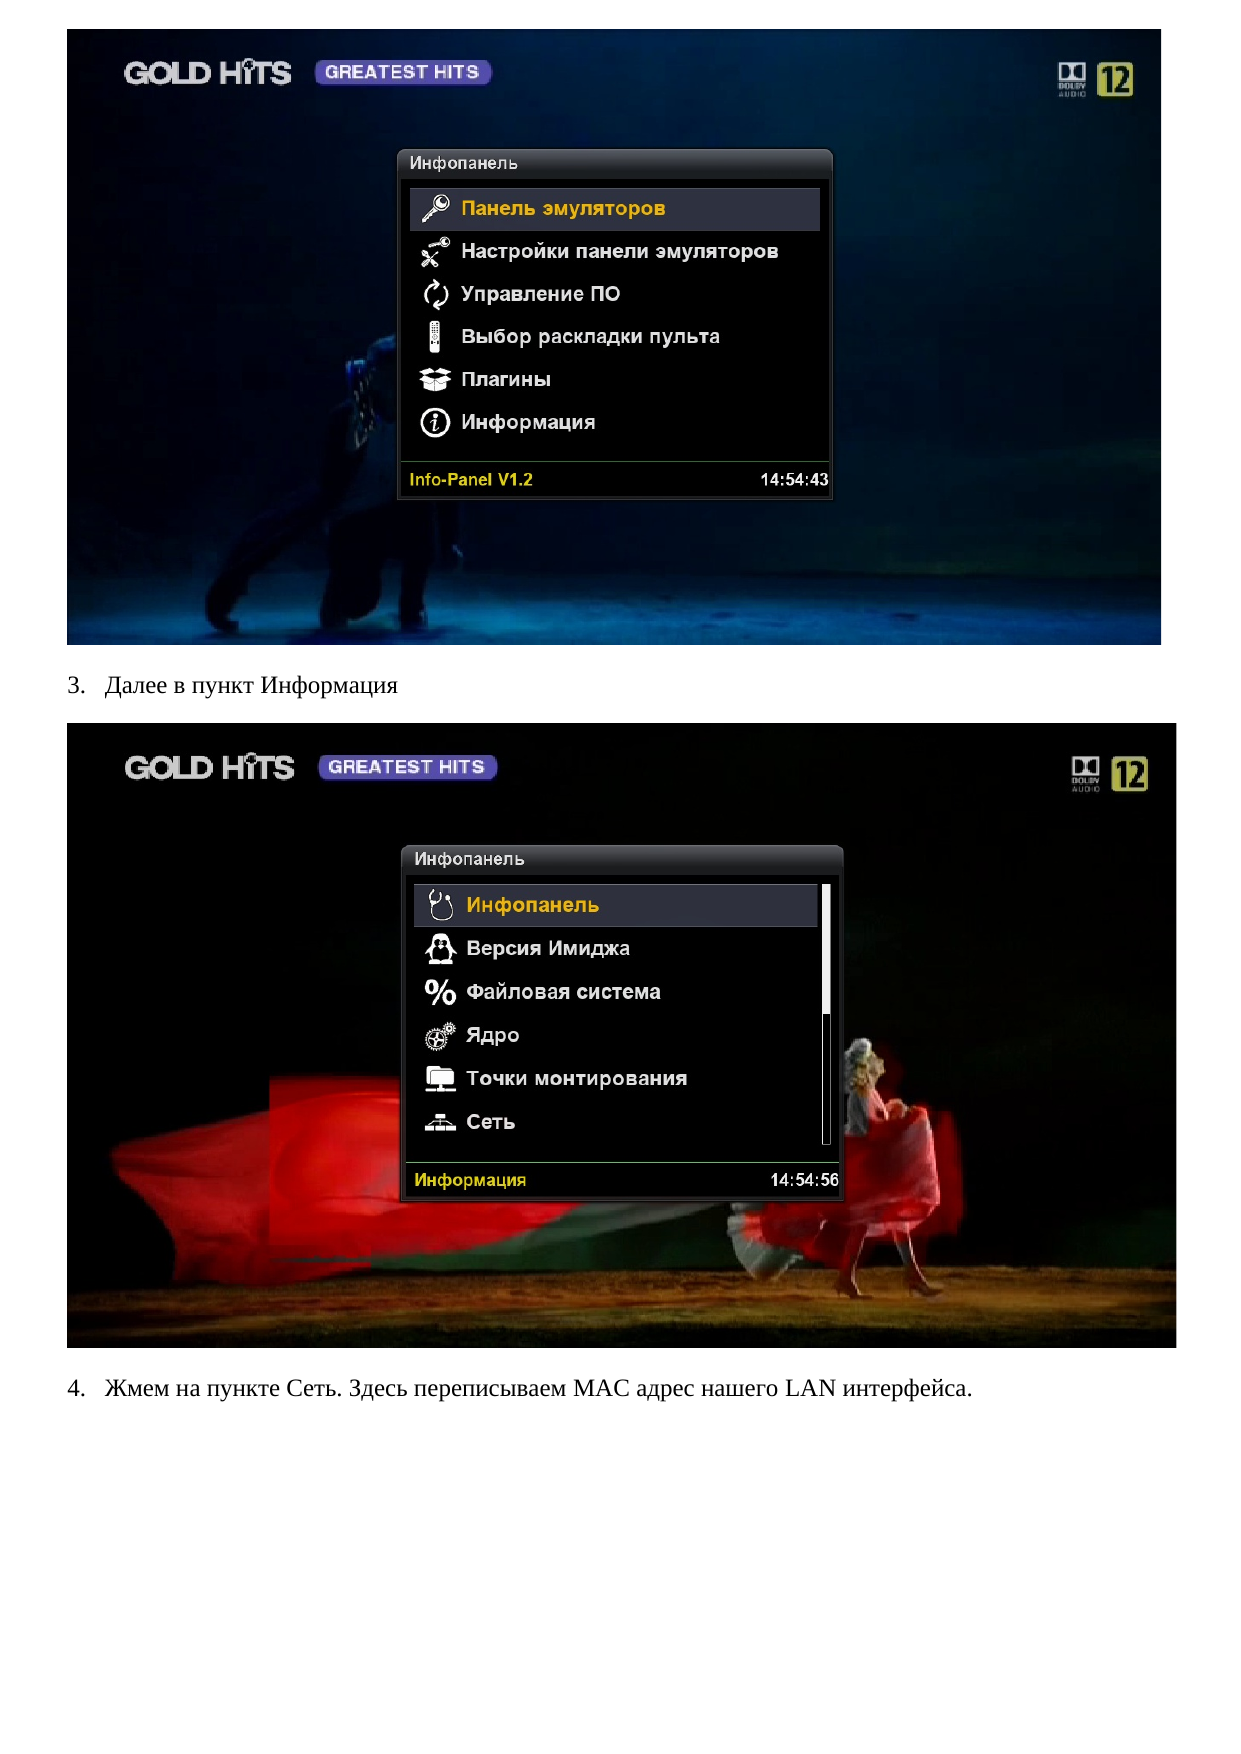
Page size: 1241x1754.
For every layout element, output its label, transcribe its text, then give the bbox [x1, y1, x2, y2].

list Далее в пункт Информация [67, 670, 1211, 699]
picture [67, 29, 1162, 645]
list Жмем на пункте Сеть. Здесь переписываем MAC адрес нашего LAN интерфейса. [67, 1373, 1211, 1402]
picture [67, 723, 1177, 1348]
